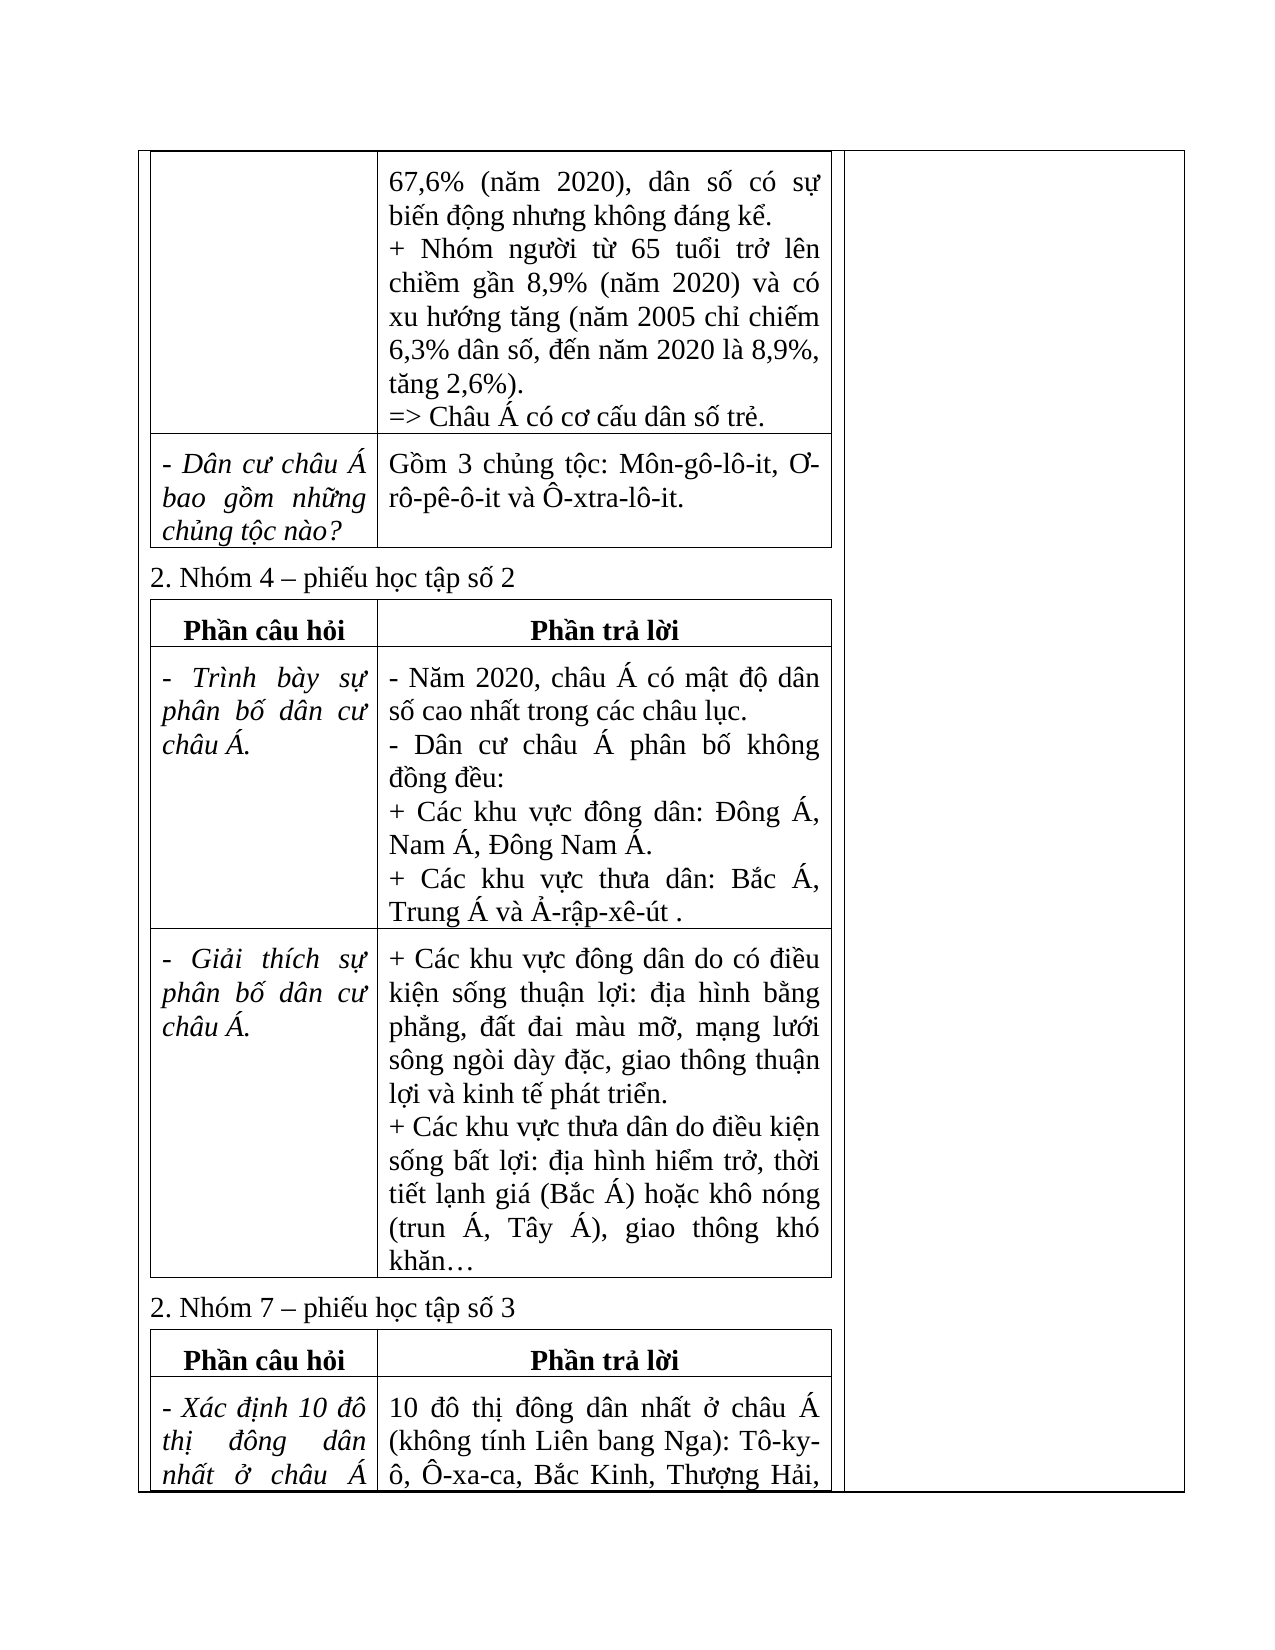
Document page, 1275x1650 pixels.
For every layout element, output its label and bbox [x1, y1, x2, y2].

table_cell [139, 151, 844, 1491]
table_cell [845, 151, 1184, 1491]
